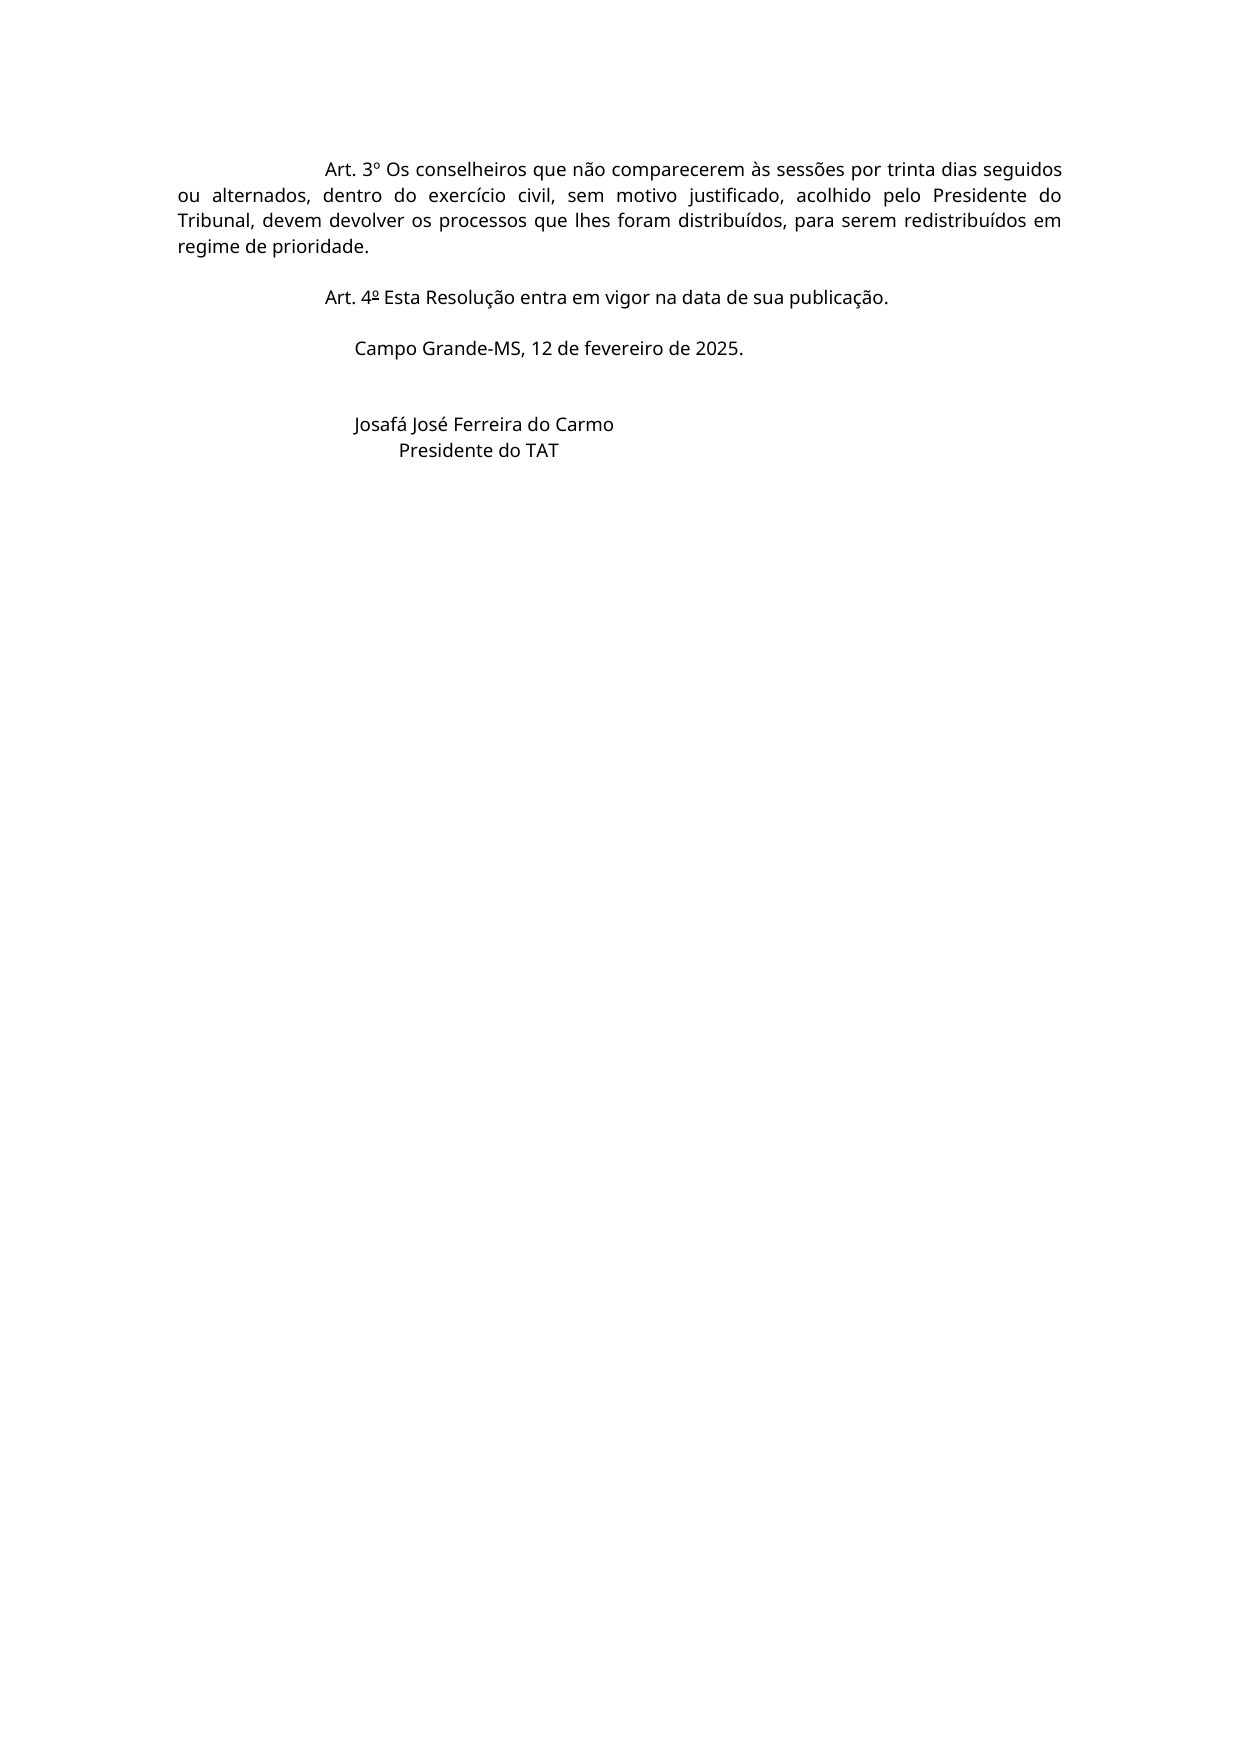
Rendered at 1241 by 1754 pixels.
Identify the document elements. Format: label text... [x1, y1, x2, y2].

text Campo Grande-MS, 12 de fevereiro de 2025. [177, 335, 1063, 361]
text Art. 4º Esta Resolução entra em vigor na data de sua publicação. [177, 284, 1063, 309]
text Art. 3º Os conselheiros que não comparecerem às sessões por trinta dias seguidos ou alternados, dentro do exercício civil, sem motivo justificado, acolhido pelo Presidente do Tribunal, devem devolver os processos que lhes foram distribuídos, para serem redistribuídos em regime de prioridade. [177, 156, 1063, 258]
text Presidente do TAT [399, 437, 1063, 463]
text Josafá José Ferreira do Carmo [354, 412, 1063, 437]
